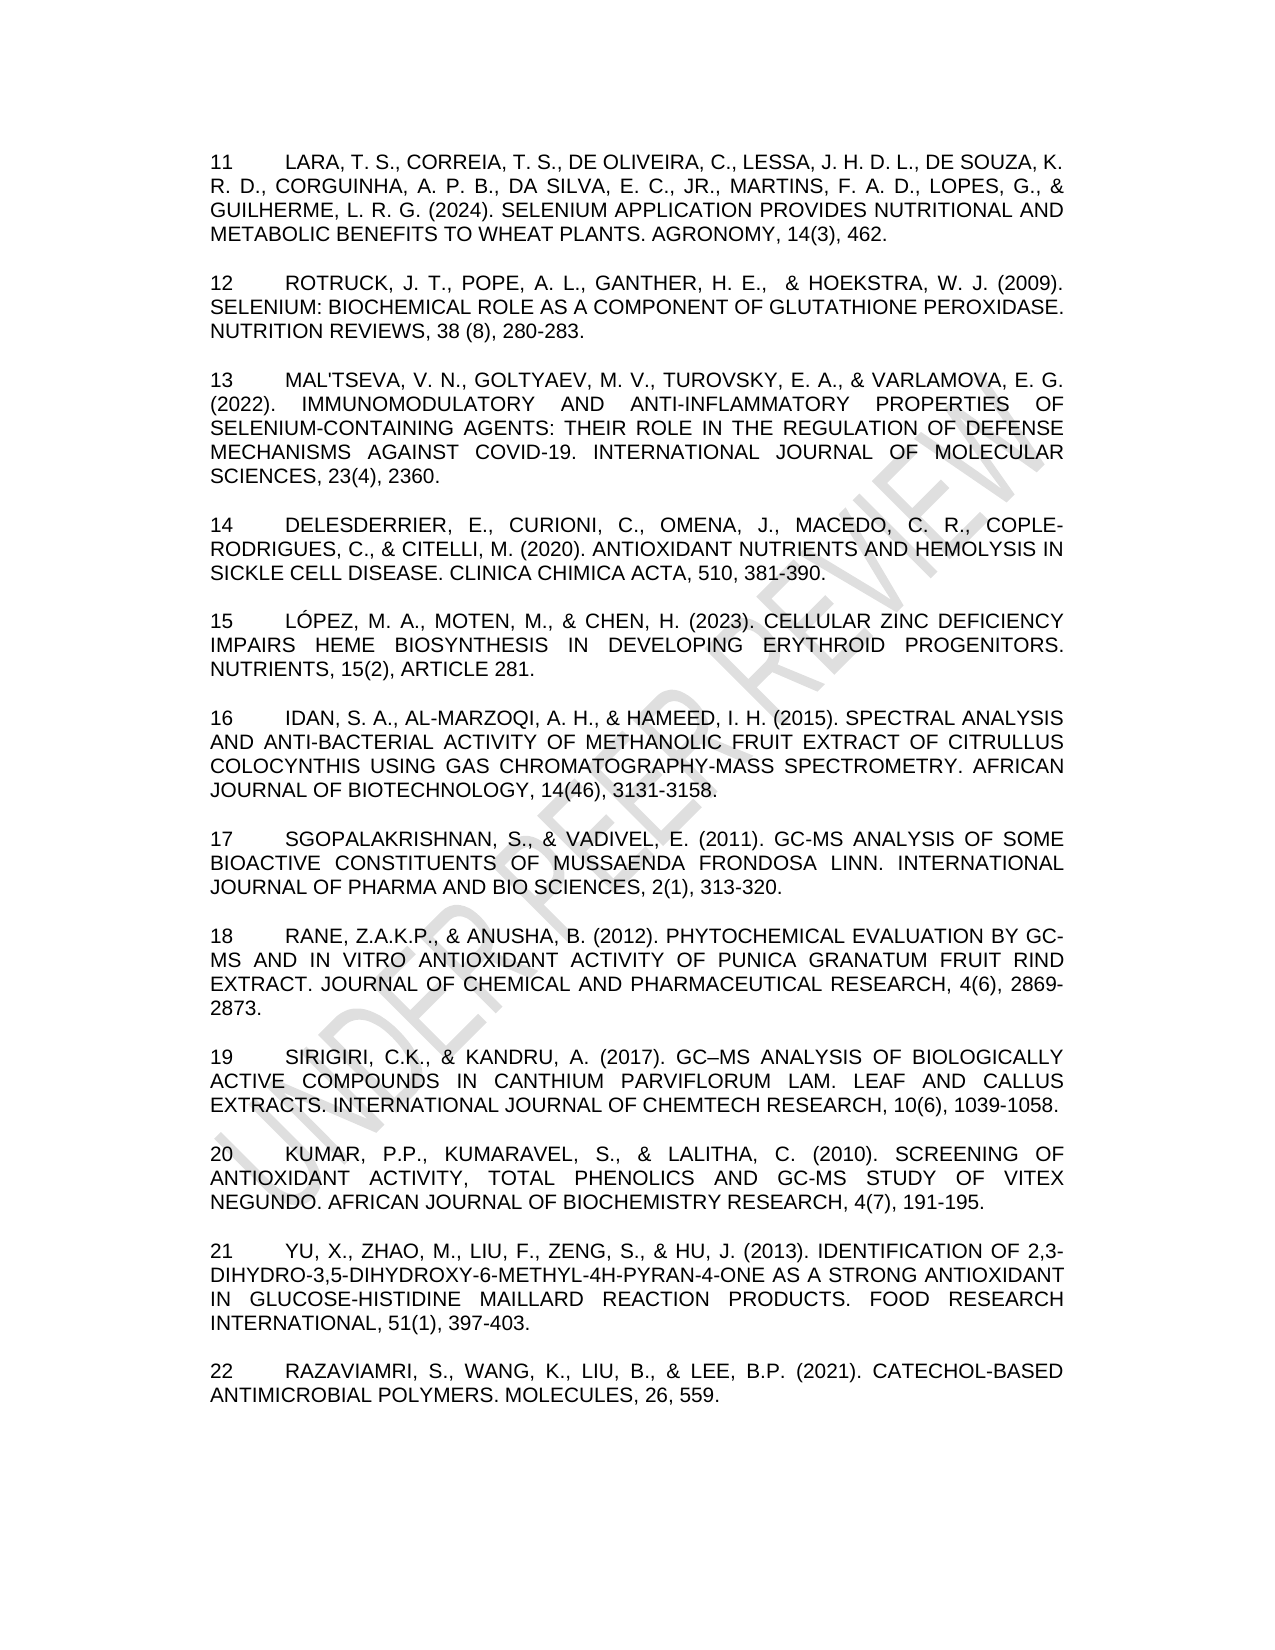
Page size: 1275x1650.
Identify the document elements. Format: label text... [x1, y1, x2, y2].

text 14 Delesderrier, E., Curioni, C., Omena, J., Macedo, C. R., Cople-Rodrigues, C., & Citelli, M. (2020). Antioxidant nutrients and hemolysis in sickle cell disease. Clinica Chimica Acta, 510, 381-390. [210, 512, 1065, 584]
text 21 Yu, X., Zhao, M., Liu, F., Zeng, S., & Hu, J. (2013). Identification of 2,3-dihydro-3,5-dihydroxy-6-methyl-4H-pyran-4-one as a strong antioxidant in glucose-histidine maillard reaction products. Food Research International, 51(1), 397-403. [210, 1238, 1065, 1334]
text 17 Sgopalakrishnan, S., & Vadivel, E. (2011). GC-MS analysis of some bioactive constituents of Mussaenda frondosa Linn. International Journal of Pharma and Bio Sciences, 2(1), 313-320. [210, 827, 1065, 899]
text 13 Mal'tseva, V. N., Goltyaev, M. V., Turovsky, E. A., & Varlamova, E. G. (2022). Immunomodulatory and Anti-Inflammatory Properties of Selenium-Containing Agents: Their Role in the Regulation of Defense Mechanisms against COVID-19. International journal of molecular sciences, 23(4), 2360. [210, 368, 1065, 487]
text 19 Sirigiri, C.K., & Kandru, A. (2017). GC–MS analysis of biologically active compounds in Canthium parviflorum lam. leaf and callus extracts. International Journal of ChemTech Research, 10(6), 1039-1058. [210, 1045, 1065, 1117]
text 15 López, M. A., Moten, M., & Chen, H. (2023). Cellular zinc deficiency impairs heme biosynthesis in developing erythroid progenitors. Nutrients, 15(2), Article 281. [210, 609, 1065, 681]
text 11 Lara, T. S., Correia, T. S., de Oliveira, C., Lessa, J. H. d. L., de Souza, K. R. D., Corguinha, A. P. B., da Silva, E. C., Jr., Martins, F. A. D., Lopes, G., & Guilherme, L. R. G. (2024). Selenium application provides nutritional and metabolic benefits to wheat plants. Agronomy, 14(3), 462. [210, 150, 1065, 246]
text 16 Idan, S. A., Al-Marzoqi, A. H., & Hameed, I. H. (2015). Spectral analysis and anti-bacterial activity of methanolic fruit extract of citrullus colocynthis using gas chromatography-mass spectrometry. African Journal of Biotechnology, 14(46), 3131-3158. [210, 706, 1065, 802]
text 18 Rane, Z.A.K.P., & Anusha, B. (2012). Phytochemical evaluation by gc-ms and in vitro antioxidant activity of punica granatum fruit rind extract. Journal of Chemical and Pharmaceutical Research, 4(6), 2869-2873. [210, 924, 1065, 1020]
text 22 Razaviamri, S., Wang, K., Liu, B., & Lee, B.P. (2021). catechol-based antimicrobial polymers. Molecules, 26, 559. [210, 1359, 1065, 1407]
text 20 Kumar, P.P., Kumaravel, S., & Lalitha, C. (2010). Screening of antioxidant activity, total phenolics and GC-MS study of Vitex negundo. African Journal of Biochemistry Research, 4(7), 191-195. [210, 1142, 1065, 1213]
text 12 Rotruck, J. T., Pope, A. L., Ganther, H. E., & Hoekstra, W. J. (2009). Selenium: Biochemical role as a component of glutathione peroxidase. Nutrition Reviews, 38 (8), 280-283. [210, 271, 1065, 343]
